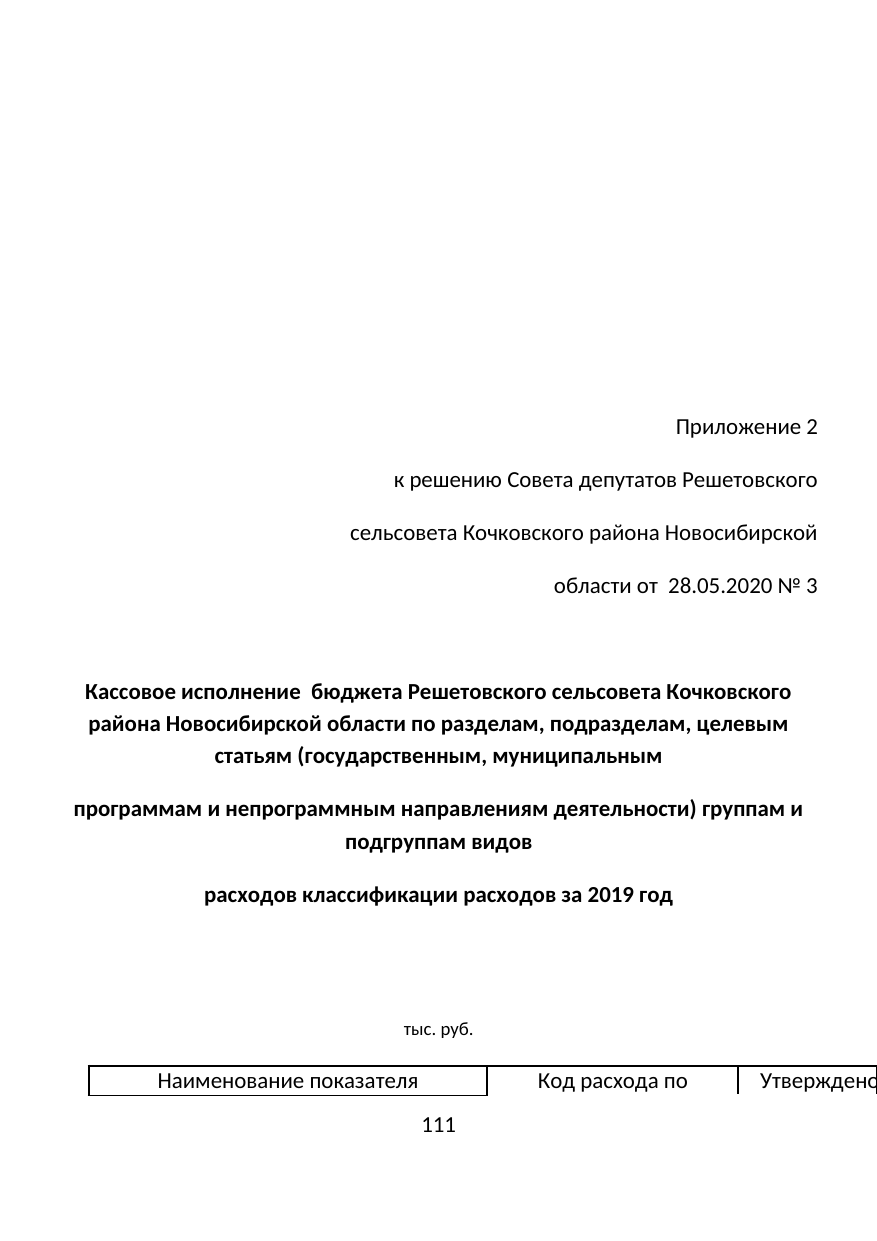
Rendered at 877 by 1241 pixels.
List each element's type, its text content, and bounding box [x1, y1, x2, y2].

text тыс. руб. [59, 986, 818, 1040]
table_header Утверждено [739, 1067, 876, 1094]
text к решению Совета депутатов Решетовского [59, 465, 818, 493]
text программам и непрограммным направлениям деятельности) группам и подгруппам видов [59, 794, 818, 855]
text сельсовета Кочковского района Новосибирской [59, 518, 818, 546]
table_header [488, 1067, 737, 1094]
text Кассовое исполнение бюджета Решетовского сельсовета Кочковского района Новосибирской области по разделам, подразделам, целевым статьям (государственным, муниципальным [59, 677, 818, 769]
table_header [90, 1067, 486, 1094]
text Приложение 2 [59, 412, 818, 440]
text расходов классификации расходов за 2019 год [59, 880, 818, 908]
text области от 28.05.2020 № 3 [59, 571, 818, 599]
